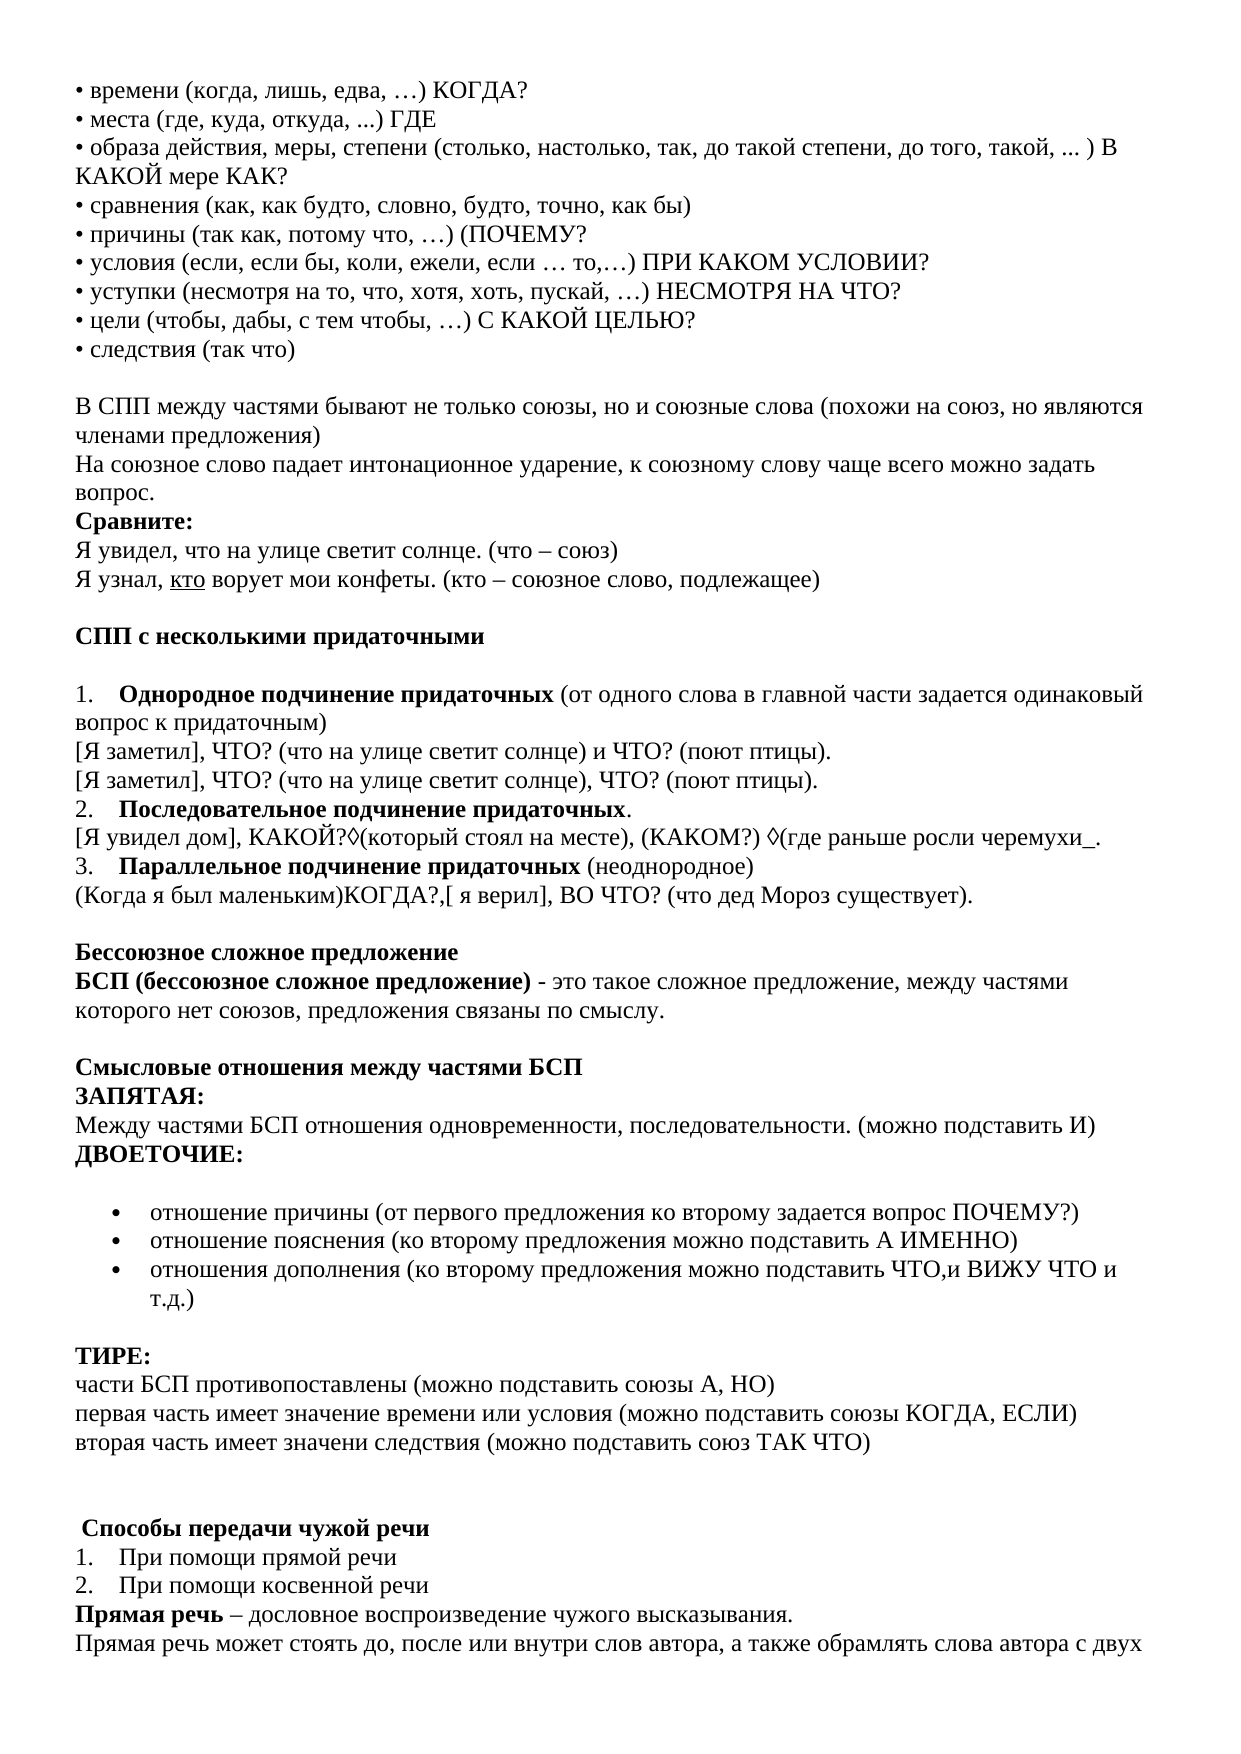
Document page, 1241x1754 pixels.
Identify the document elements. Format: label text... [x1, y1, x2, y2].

list отношение пояснения (ко второму предложения можно подставить А ИМЕННО) [112, 1225, 1165, 1254]
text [75, 75, 1165, 1167]
list отношение причины (от первого предложения ко второму задается вопрос ПОЧЕМУ?) [112, 1197, 1165, 1225]
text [75, 1513, 1165, 1657]
text ТИРЕ: части БСП противопоставлены (можно подставить союзы А, НО) первая часть имеет значение времени или условия (можно подставить союзы КОГДА, ЕСЛИ) вторая часть имеет значени следствия (можно подставить союз ТАК ЧТО) [75, 1341, 1165, 1484]
list отношения дополнения (ко второму предложения можно подставить ЧТО,и ВИЖУ ЧТО и т.д.) [112, 1254, 1165, 1312]
